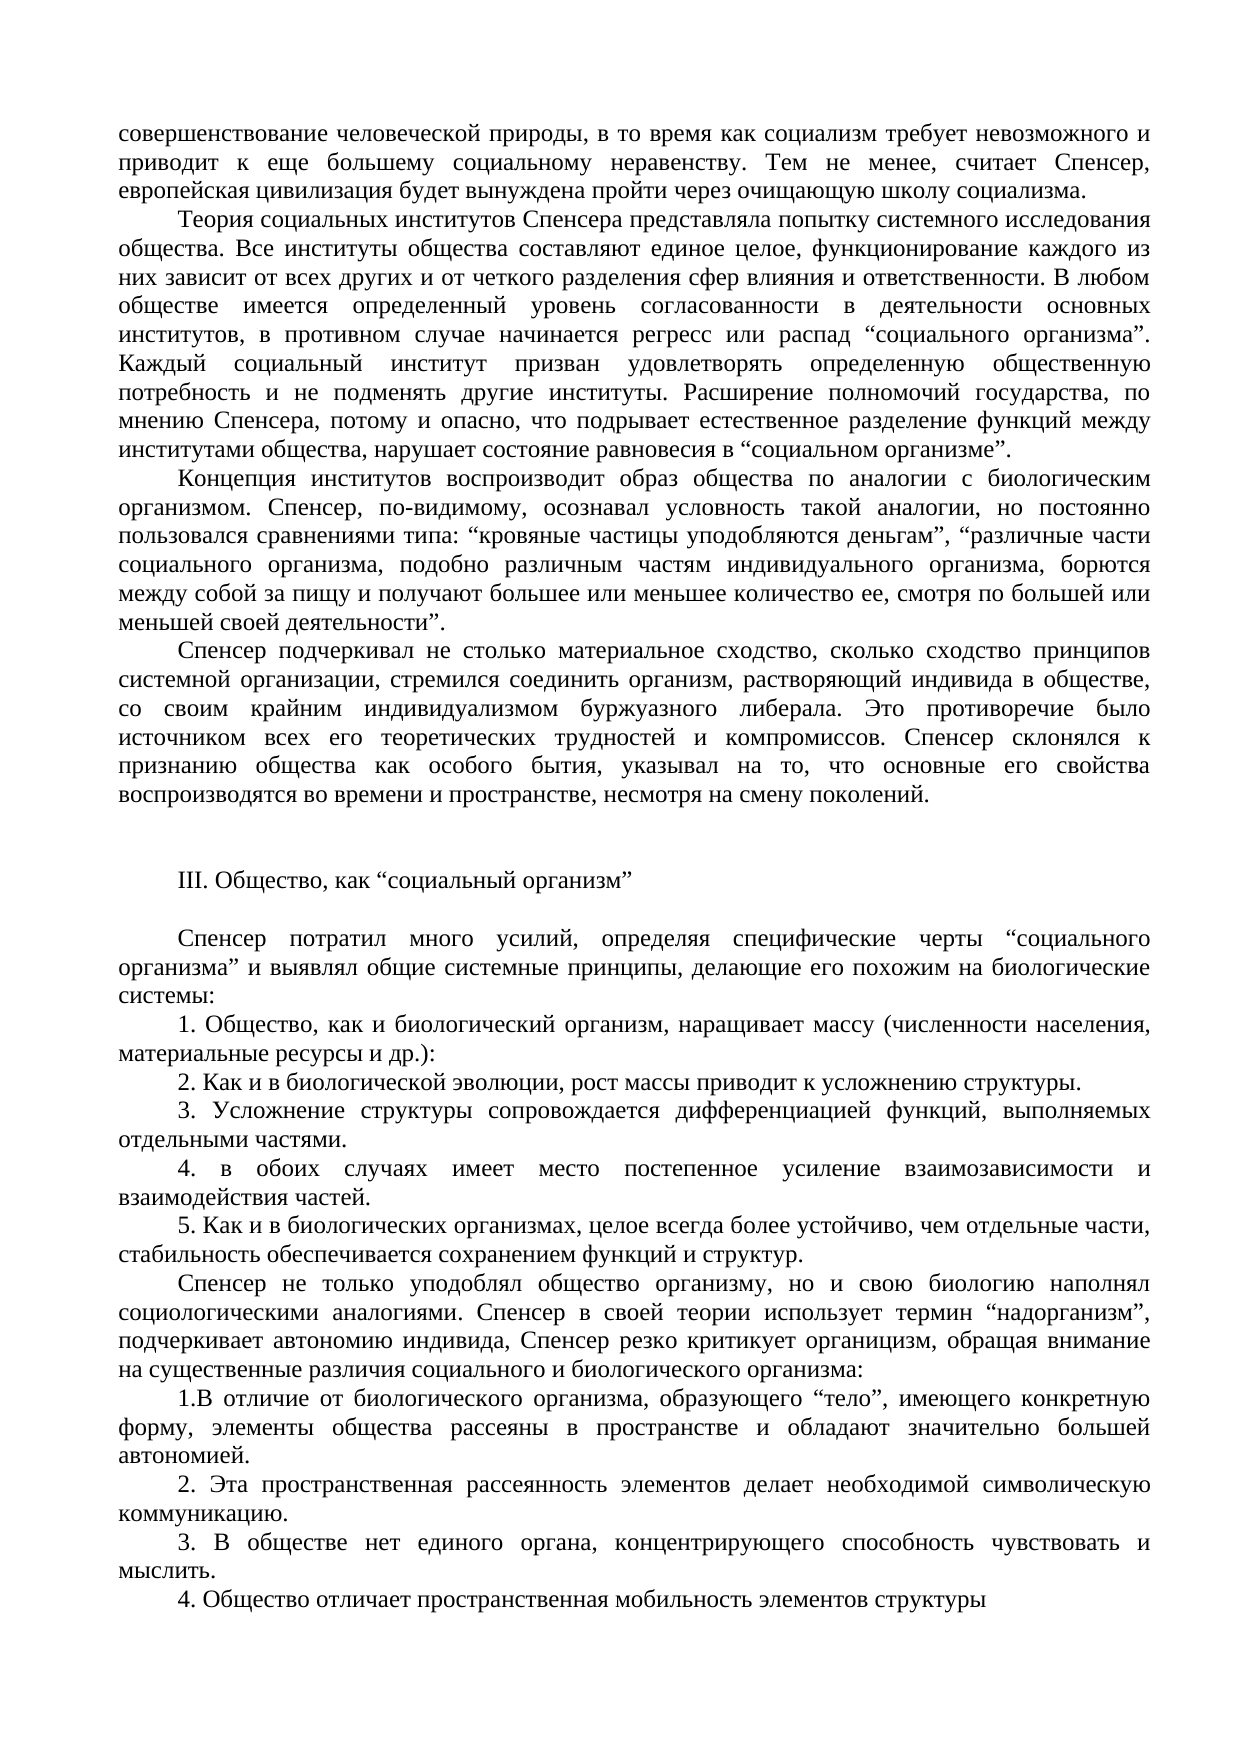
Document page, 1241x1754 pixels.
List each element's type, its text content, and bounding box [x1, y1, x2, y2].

text 4. в обоих случаях имеет место постепенное усиление взаимозависимости и взаимодействия частей. [118, 1153, 1152, 1211]
text 3. Усложнение структуры сопровождается дифференциацией функций, выполняемых отдельными частями. [118, 1096, 1152, 1153]
text 1.В отличие от биологического организма, образующего “тело”, имеющего конкретную форму, элементы общества рассеяны в пространстве и обладают значительно большей автономией. [118, 1383, 1152, 1469]
text Концепция институтов воспроизводит образ общества по аналогии с биологическим организмом. Спенсер, по-видимому, осознавал условность такой аналогии, но постоянно пользовался сравнениями типа: “кровяные частицы уподобляются деньгам”, “различные части социального организма, подобно различным частям индивидуального организма, борются между собой за пищу и получают большее или меньшее количество ее, смотря по большей или меньшей своей деятельности”. [118, 463, 1152, 636]
text 2. Как и в биологической эволюции, рост массы приводит к усложнению структуры. [118, 1067, 1152, 1096]
text 5. Как и в биологических организмах, целое всегда более устойчиво, чем отдельные части, стабильность обеспечивается сохранением функций и структур. [118, 1211, 1152, 1268]
text Спенсер подчеркивал не столько материальное сходство, сколько сходство принципов системной организации, стремился соединить организм, растворяющий индивида в обществе, со своим крайним индивидуализмом буржуазного либерала. Это противоречие было источником всех его теоретических трудностей и компромиссов. Спенсер склонялся к признанию общества как особого бытия, указывал на то, что основные его свойства воспроизводятся во времени и пространстве, несмотря на смену поколений. [118, 636, 1152, 808]
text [118, 118, 1152, 204]
text Спенсер потратил много усилий, определяя специфические черты “социального организма” и выявлял общие системные принципы, делающие его похожим на биологические системы: [118, 923, 1152, 1009]
text 4. Общество отличает пространственная мобильность элементов структуры [118, 1584, 1152, 1613]
text 3. В обществе нет единого органа, концентрирующего способность чувствовать и мыслить. [118, 1527, 1152, 1584]
text 1. Общество, как и биологический организм, наращивает массу (численности населения, материальные ресурсы и др.): [118, 1009, 1152, 1067]
text III. Общество, как “социальный организм” [118, 866, 1152, 894]
text 2. Эта пространственная рассеянность элементов делает необходимой символическую коммуникацию. [118, 1469, 1152, 1527]
text Спенсер не только уподоблял общество организму, но и свою биологию наполнял социологическими аналогиями. Спенсер в своей теории использует термин “надорганизм”, подчеркивает автономию индивида, Спенсер резко критикует органицизм, обращая внимание на существенные различия социального и биологического организма: [118, 1268, 1152, 1383]
text Теория социальных институтов Спенсера представляла попытку системного исследования общества. Все институты общества составляют единое целое, функционирование каждого из них зависит от всех других и от четкого разделения сфер влияния и ответственности. В любом обществе имеется определенный уровень согласованности в деятельности основных институтов, в противном случае начинается регресс или распад “социального организма”. Каждый социальный институт призван удовлетворять определенную общественную потребность и не подменять другие институты. Расширение полномочий государства, по мнению Спенсера, потому и опасно, что подрывает естественное разделение функций между институтами общества, нарушает состояние равновесия в “социальном организме”. [118, 204, 1152, 463]
